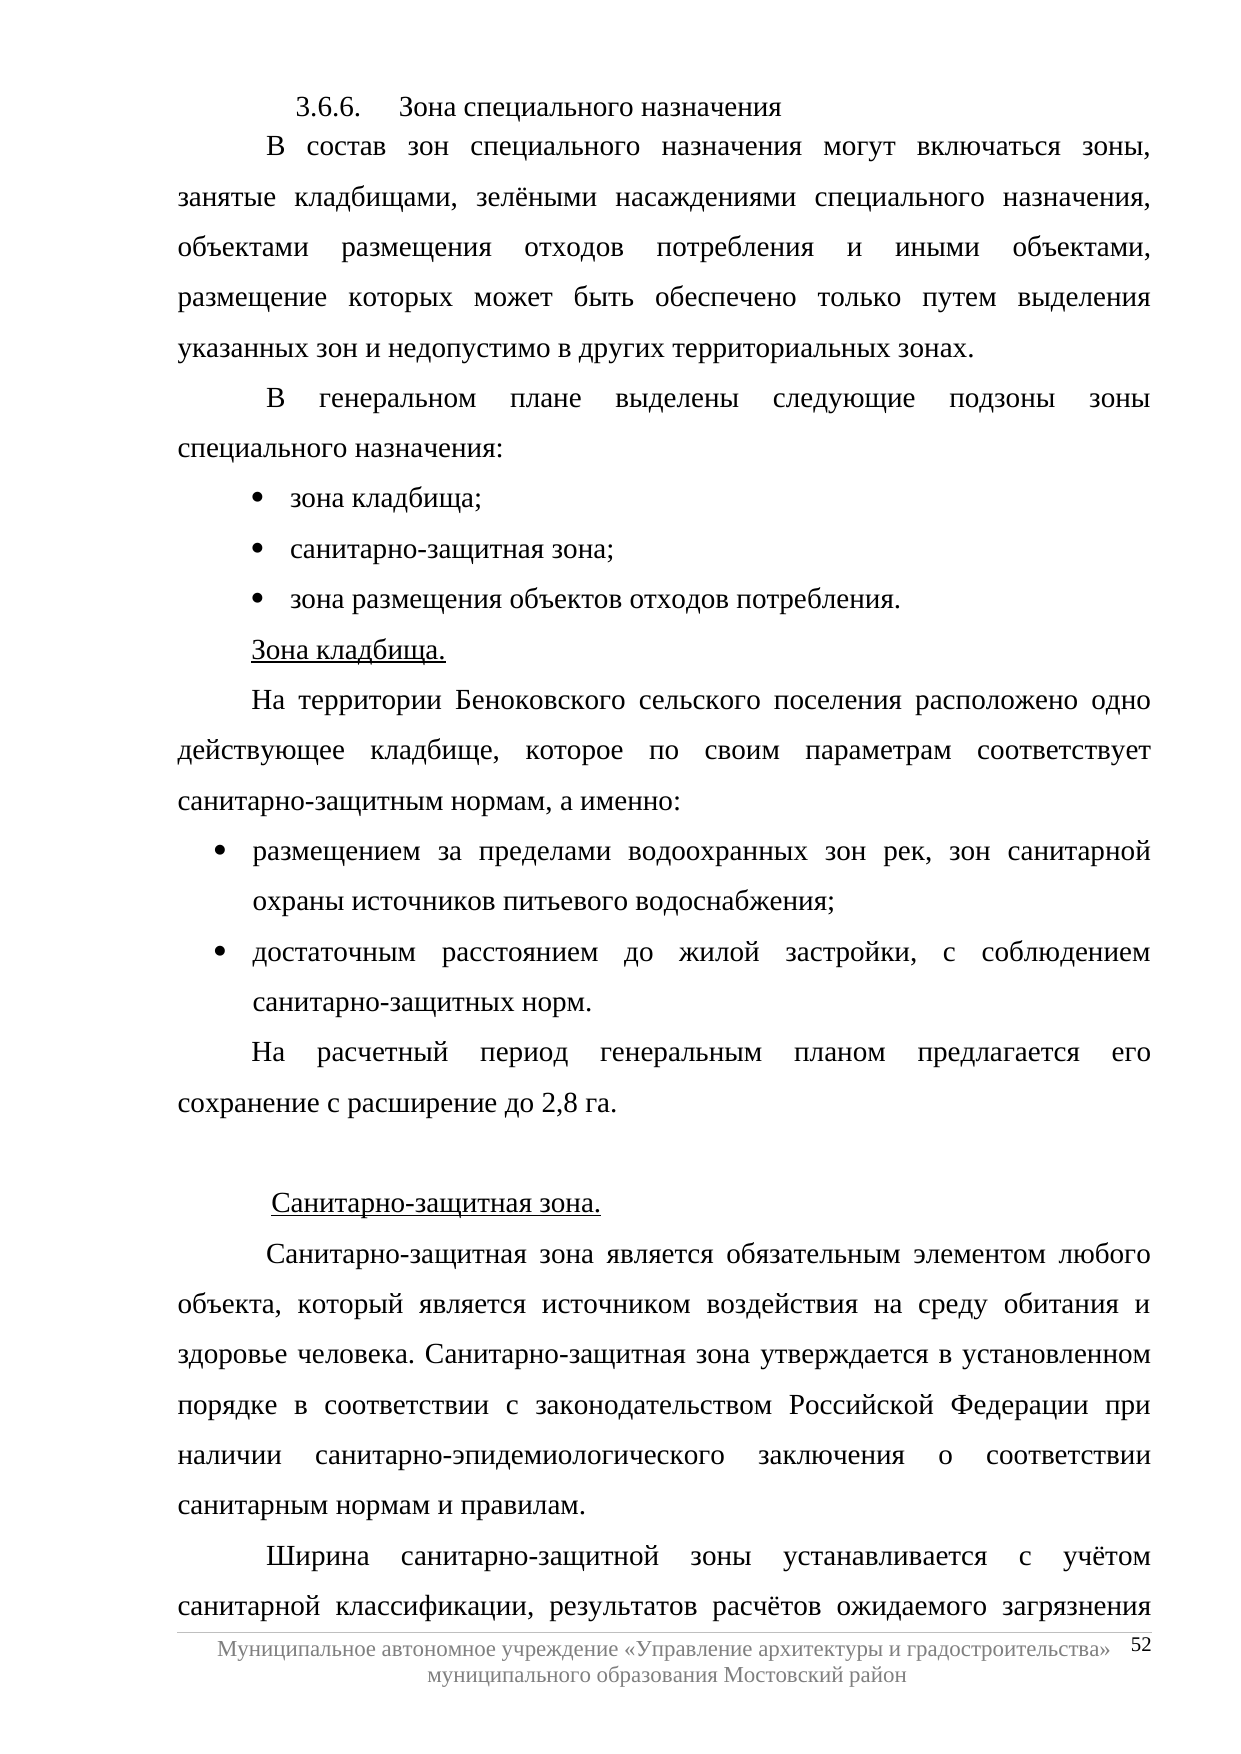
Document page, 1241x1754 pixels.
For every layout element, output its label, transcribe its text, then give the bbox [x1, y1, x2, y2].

list санитарно-защитная зона; [252, 531, 1152, 565]
text На территории Беноковского сельского поселения расположено одно действующее кладбище, которое по своим параметрам соответствует санитарно-защитным нормам, а именно: [177, 682, 1152, 816]
list зона размещения объектов отходов потребления. [252, 581, 1152, 615]
text В состав зон специального назначения могут включаться зоны, занятые кладбищами, зелёными насаждениями специального назначения, объектами размещения отходов потребления и иными объектами, размещение которых может быть обеспечено только путем выделения указанных зон и недопустимо в других территориальных зонах. [177, 128, 1152, 363]
text Санитарно-защитная зона. [177, 1186, 1152, 1219]
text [177, 1538, 1152, 1622]
text Санитарно-защитная зона является обязательным элементом любого объекта, который является источником воздействия на среду обитания и здоровье человека. Санитарно-защитная зона утверждается в установленном порядке в соответствии с законодательством Российской Федерации при наличии санитарно-эпидемиологического заключения о соответствии санитарным нормам и правилам. [177, 1236, 1152, 1521]
text На расчетный период генеральным планом предлагается его сохранение с расширение до 2,8 га. [177, 1034, 1152, 1118]
list размещением за пределами водоохранных зон рек, зон санитарной охраны источников питьевого водоснабжения; [215, 833, 1152, 917]
list зона кладбища; [252, 481, 1152, 514]
list достаточным расстоянием до жилой застройки, с соблюдением санитарно-защитных норм. [215, 934, 1152, 1018]
text Зона кладбища. [177, 632, 1152, 665]
text Зона специального назначения [295, 89, 1152, 122]
text В генеральном плане выделены следующие подзоны зоны специального назначения: [177, 380, 1152, 464]
